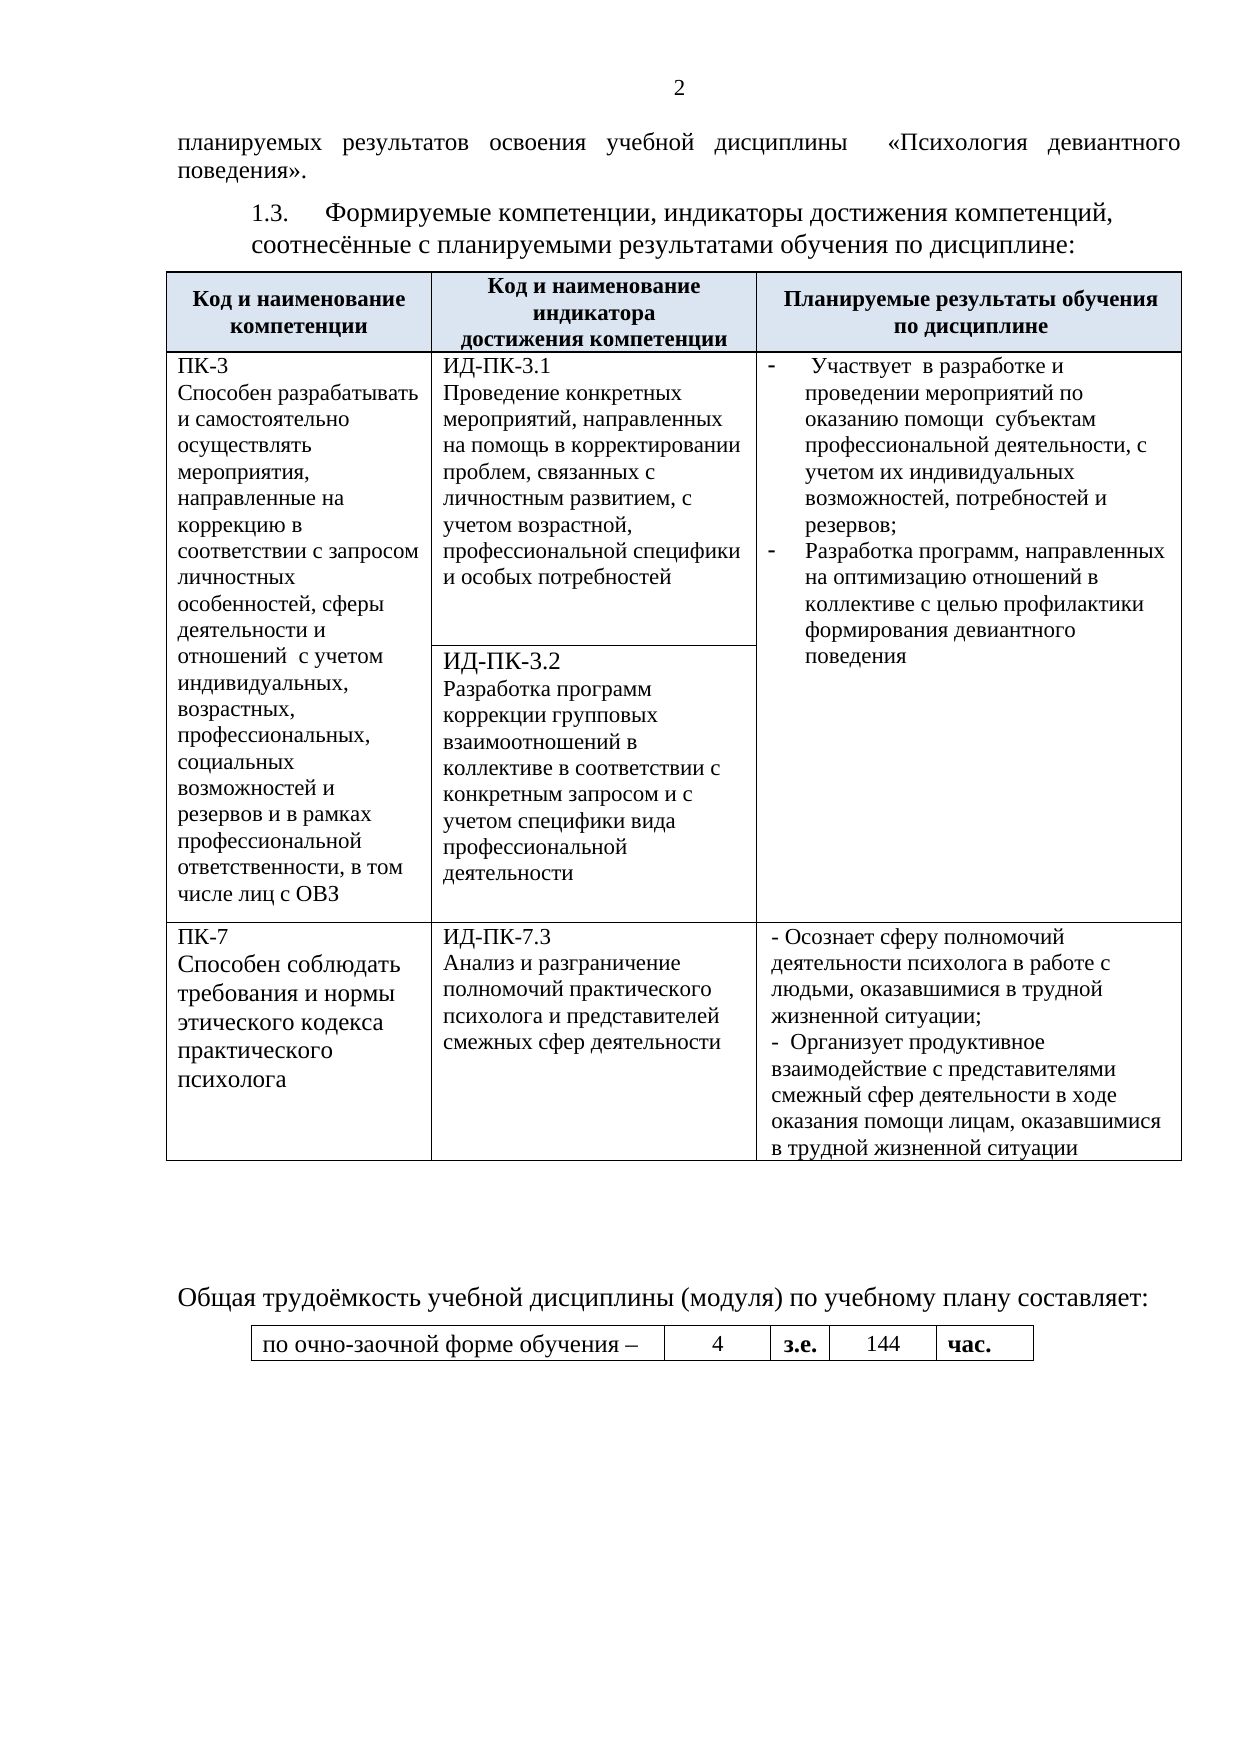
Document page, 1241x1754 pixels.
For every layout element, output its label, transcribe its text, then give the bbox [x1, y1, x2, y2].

table_cell Участвует в разработке и проведении мероприятий по оказанию помощи субъектам профессиональной деятельности, с учетом их индивидуальных возможностей, потребностей и резервов; Разработка программ, направленных на оптимизацию отношений в коллективе с целью профилактики формирования девиантного поведения [757, 353, 1181, 922]
table_header по очно-заочной форме обучения – [252, 1326, 664, 1360]
table_header Код и наименование компетенции [167, 273, 431, 351]
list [177, 127, 1181, 184]
table_header час. [937, 1326, 1033, 1360]
subtitle Общая трудоёмкость учебной дисциплины (модуля) по учебному плану составляет: [177, 1281, 1181, 1312]
table_cell ПК-3 Способен разрабатывать и самостоятельно осуществлять мероприятия, направленные на коррекцию в соответствии с запросом личностных особенностей, сферы деятельности и отношений с учетом индивидуальных, возрастных, профессиональных, социальных возможностей и резервов и в рамках профессиональной ответственности, в том числе лиц с ОВЗ [167, 353, 431, 922]
table_header з.е. [771, 1326, 829, 1360]
table_cell ПК-7 Способен соблюдать требования и нормы этического кодекса практического психолога [167, 923, 431, 1160]
table_cell ИД-ПК-3.2 Разработка программ коррекции групповых взаимоотношений в коллективе в соответствии с конкретным запросом и с учетом специфики вида профессиональной деятельности [432, 646, 756, 922]
table_cell - Осознает сферу полномочий деятельности психолога в работе с людьми, оказавшимися в трудной жизненной ситуации; - Организует продуктивное взаимодействие с представителями смежный сфер деятельности в ходе оказания помощи лицам, оказавшимися в трудной жизненной ситуации [757, 923, 1181, 1160]
table_header Планируемые результаты обучения по дисциплине [757, 273, 1181, 351]
subtitle Формируемые компетенции, индикаторы достижения компетенций, соотнесённые с планируемыми результатами обучения по дисциплине: [251, 197, 1181, 259]
table_cell ИД-ПК-7.3 Анализ и разграничение полномочий практического психолога и представителей смежных сфер деятельности [432, 923, 756, 1160]
table_header 144 [830, 1326, 936, 1360]
table_header Код и наименование индикатора достижения компетенции [432, 273, 756, 351]
table_cell ИД-ПК-3.1 Проведение конкретных мероприятий, направленных на помощь в корректировании проблем, связанных с личностным развитием, с учетом возрастной, профессиональной специфики и особых потребностей [432, 353, 756, 645]
table_header 4 [665, 1326, 770, 1360]
